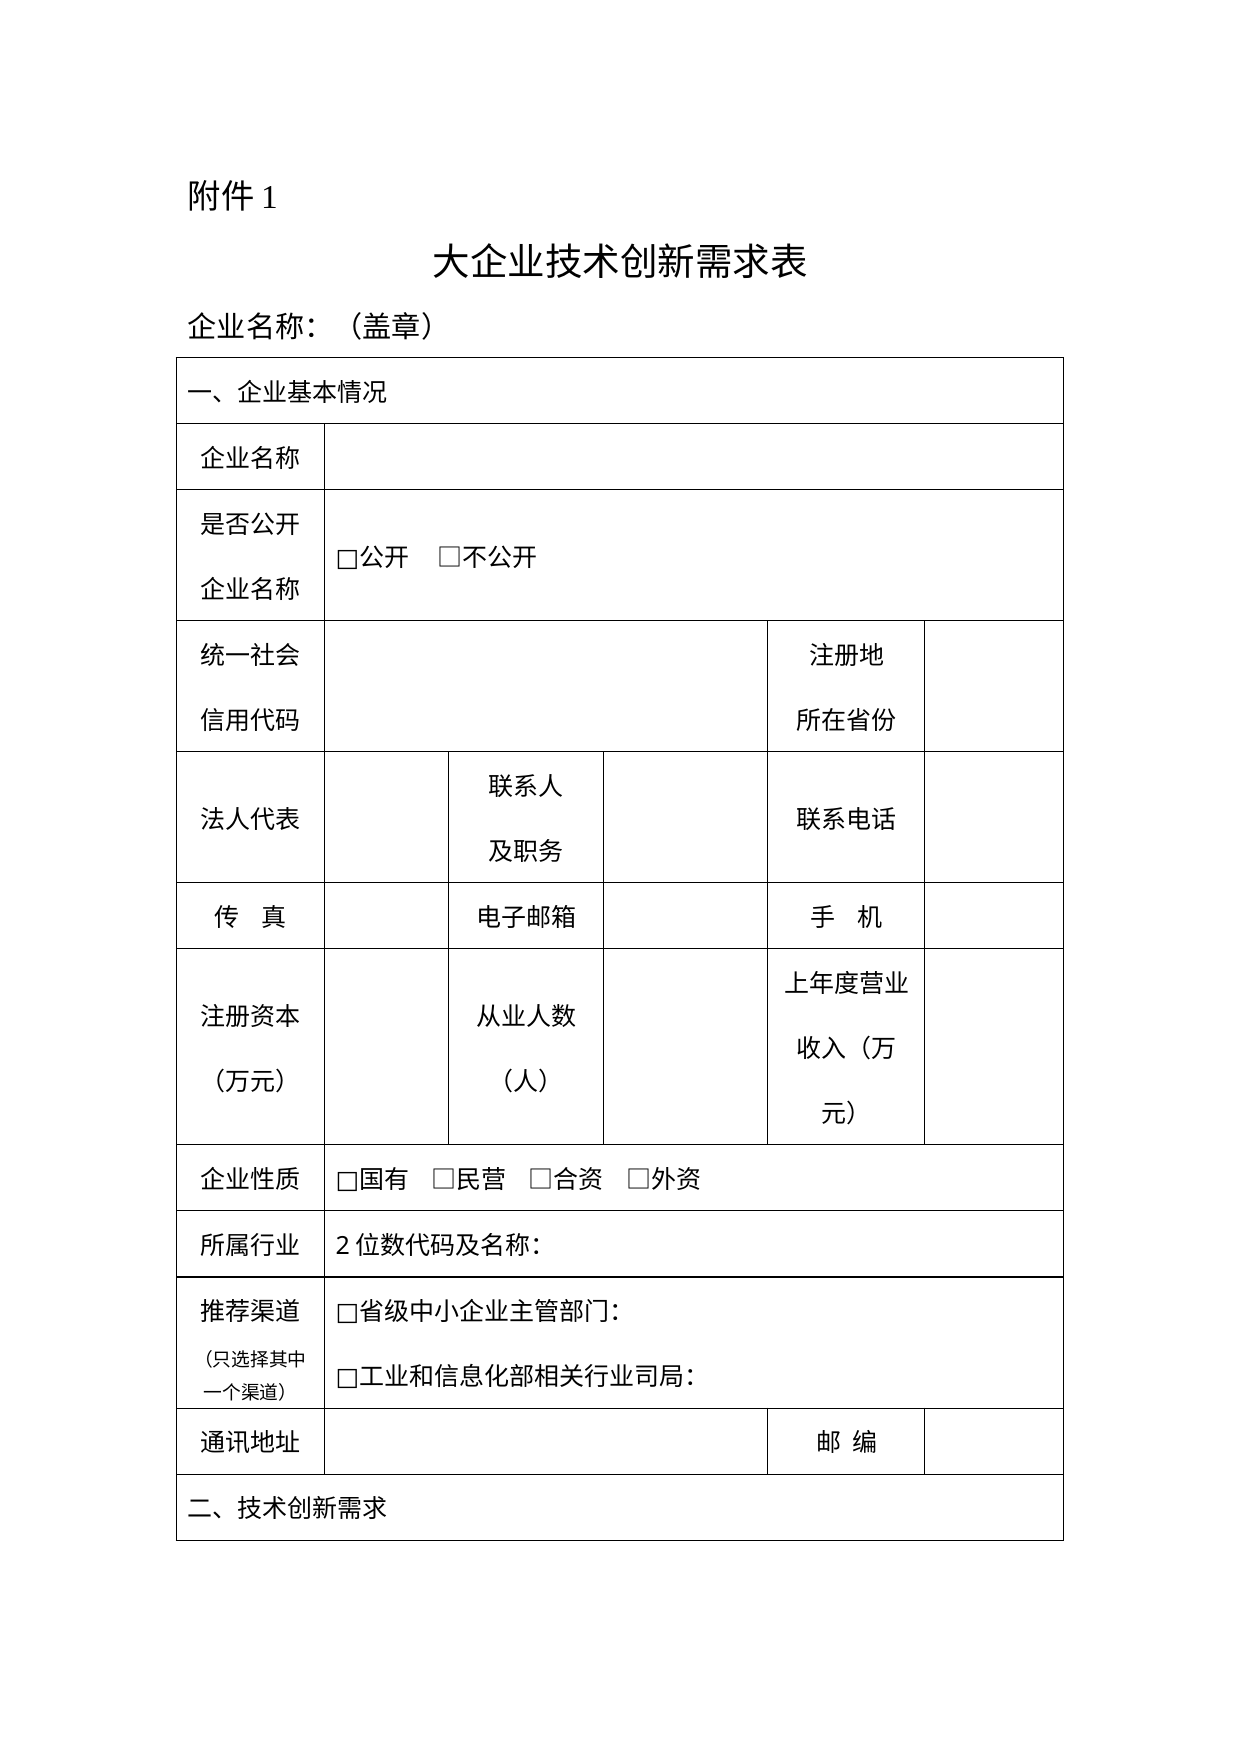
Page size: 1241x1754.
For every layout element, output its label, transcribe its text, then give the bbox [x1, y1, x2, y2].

table_cell 电子邮箱 [449, 883, 603, 948]
table_cell [325, 949, 448, 1144]
text 大企业技术创新需求表 [187, 227, 1053, 292]
table_cell 传 真 [177, 883, 324, 948]
table_cell [925, 1409, 1063, 1473]
table_header 一、企业基本情况 [177, 358, 1063, 423]
table_cell [325, 752, 448, 882]
table_cell 企业性质 [177, 1145, 324, 1210]
table_cell 注册资本（万元） [177, 949, 324, 1144]
table_cell [604, 752, 767, 882]
table_cell 是否公开 企业名称 [177, 490, 324, 620]
table_cell 二、技术创新需求 [177, 1475, 1063, 1539]
table_cell 注册地 所在省份 [768, 621, 924, 751]
table_cell 2位数代码及名称： [325, 1211, 1063, 1276]
table_cell [325, 883, 448, 948]
table_cell 所属行业 [177, 1211, 324, 1276]
table_cell 法人代表 [177, 752, 324, 882]
table_cell 从业人数（人） [449, 949, 603, 1144]
table_cell [604, 949, 767, 1144]
table_cell [604, 883, 767, 948]
table_cell [925, 621, 1063, 751]
table_cell 通讯地址 [177, 1409, 324, 1473]
table_cell □省级中小企业主管部门： □工业和信息化部相关行业司局： [325, 1278, 1063, 1407]
text 附件1 [187, 162, 1053, 227]
table_cell 邮 编 [768, 1409, 924, 1473]
table_cell 手 机 [768, 883, 924, 948]
table_cell [925, 752, 1063, 882]
table_cell [925, 883, 1063, 948]
table_cell 企业名称 [177, 424, 324, 489]
text 企业名称：（盖章） [187, 292, 1053, 357]
table_cell [325, 621, 767, 751]
table_cell [325, 1409, 767, 1473]
table_cell □国有 □民营 □合资 □外资 [325, 1145, 1063, 1210]
table_cell [325, 424, 1063, 489]
table_cell □公开 □不公开 [325, 490, 1063, 620]
table_cell 联系人 及职务 [449, 752, 603, 882]
table_cell [925, 949, 1063, 1144]
table_cell 统一社会 信用代码 [177, 621, 324, 751]
table_cell 推荐渠道 （只选择其中 一个渠道） [177, 1278, 324, 1407]
table_cell 联系电话 [768, 752, 924, 882]
table_cell 上年度营业收入（万元） [768, 949, 924, 1144]
